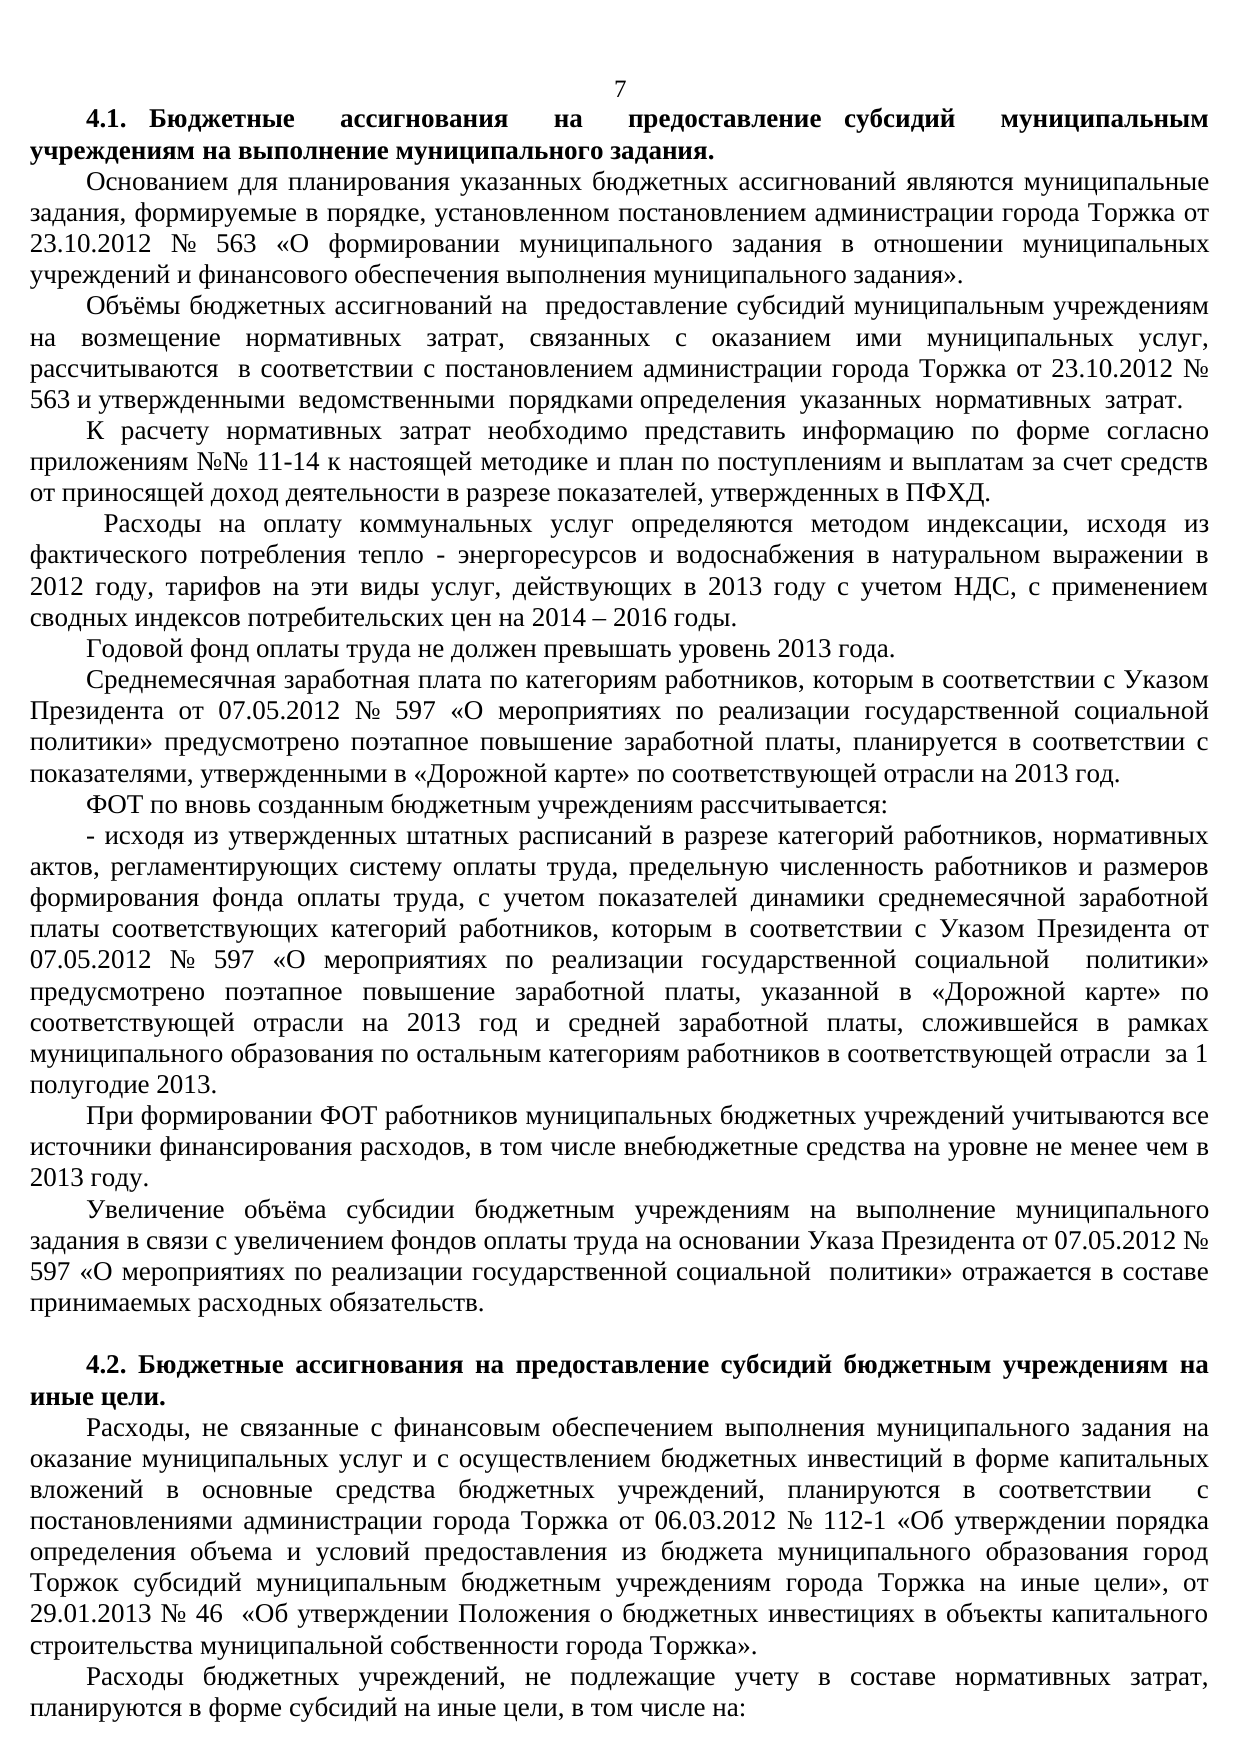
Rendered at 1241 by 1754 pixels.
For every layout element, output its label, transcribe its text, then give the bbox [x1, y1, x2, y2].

text 4.2. Бюджетные ассигнования на предоставление субсидий бюджетным учреждениям на иные цели. [29, 1348, 1211, 1411]
title ФОТ по вновь созданным бюджетным учреждениям рассчитывается: [29, 788, 1211, 819]
text 4.1. Бюджетные ассигнования на предоставление субсидий муниципальным учреждениям на выполнение муниципального задания. [29, 103, 1211, 165]
text Объёмы бюджетных ассигнований на предоставление субсидий муниципальным учреждениям на возмещение нормативных затрат, связанных с оказанием ими муниципальных услуг, рассчитываются в соответствии с постановлением администрации города Торжка от 23.10.2012 № 563 и утвержденными ведомственными порядками определения указанных нормативных затрат. [29, 289, 1211, 414]
title При формировании ФОТ работников муниципальных бюджетных учреждений учитываются все источники финансирования расходов, в том числе внебюджетные средства на уровне не менее чем в 2013 году. [29, 1099, 1211, 1193]
text Среднемесячная заработная плата по категориям работников, которым в соответствии с Указом Президента от 07.05.2012 № 597 «О мероприятиях по реализации государственной социальной политики» предусмотрено поэтапное повышение заработной платы, планируется в соответствии с показателями, утвержденными в «Дорожной карте» по соответствующей отрасли на 2013 год. [29, 663, 1211, 788]
title - исходя из утвержденных штатных расписаний в разрезе категорий работников, нормативных актов, регламентирующих систему оплаты труда, предельную численность работников и размеров формирования фонда оплаты труда, с учетом показателей динамики среднемесячной заработной платы соответствующих категорий работников, которым в соответствии с Указом Президента от 07.05.2012 № 597 «О мероприятиях по реализации государственной социальной политики» предусмотрено поэтапное повышение заработной платы, указанной в «Дорожной карте» по соответствующей отрасли на 2013 год и средней заработной платы, сложившейся в рамках муниципального образования по остальным категориям работников в соответствующей отрасли за 1 полугодие 2013. [29, 819, 1211, 1099]
text Годовой фонд оплаты труда не должен превышать уровень 2013 года. [29, 632, 1211, 663]
text К расчету нормативных затрат необходимо представить информацию по форме согласно приложениям №№ 11-14 к настоящей методике и план по поступлениям и выплатам за счет средств от приносящей доход деятельности в разрезе показателей, утвержденных в ПФХД. [29, 414, 1211, 507]
text Увеличение объёма субсидии бюджетным учреждениям на выполнение муниципального задания в связи с увеличением фондов оплаты труда на основании Указа Президента от 07.05.2012 № 597 «О мероприятиях по реализации государственной социальной политики» отражается в составе принимаемых расходных обязательств. [29, 1193, 1211, 1317]
text Расходы, не связанные с финансовым обеспечением выполнения муниципального задания на оказание муниципальных услуг и с осуществлением бюджетных инвестиций в форме капитальных вложений в основные средства бюджетных учреждений, планируются в соответствии с постановлениями администрации города Торжка от 06.03.2012 № 112-1 «Об утверждении порядка определения объема и условий предоставления из бюджета муниципального образования город Торжок субсидий муниципальным бюджетным учреждениям города Торжка на иные цели», от 29.01.2013 № 46 «Об утверждении Положения о бюджетных инвестициях в объекты капитального строительства муниципальной собственности города Торжка». [29, 1411, 1211, 1660]
text Основанием для планирования указанных бюджетных ассигнований являются муниципальные задания, формируемые в порядке, установленном постановлением администрации города Торжка от 23.10.2012 № 563 «О формировании муниципального задания в отношении муниципальных учреждений и финансового обеспечения выполнения муниципального задания». [29, 165, 1211, 289]
text Расходы бюджетных учреждений, не подлежащие учету в составе нормативных затрат, планируются в форме субсидий на иные цели, в том числе на: [29, 1660, 1211, 1722]
text Расходы на оплату коммунальных услуг определяются методом индексации, исходя из фактического потребления тепло - энергоресурсов и водоснабжения в натуральном выражении в 2012 году, тарифов на эти виды услуг, действующих в 2013 году с учетом НДС, с применением сводных индексов потребительских цен на 2014 – 2016 годы. [29, 507, 1211, 632]
